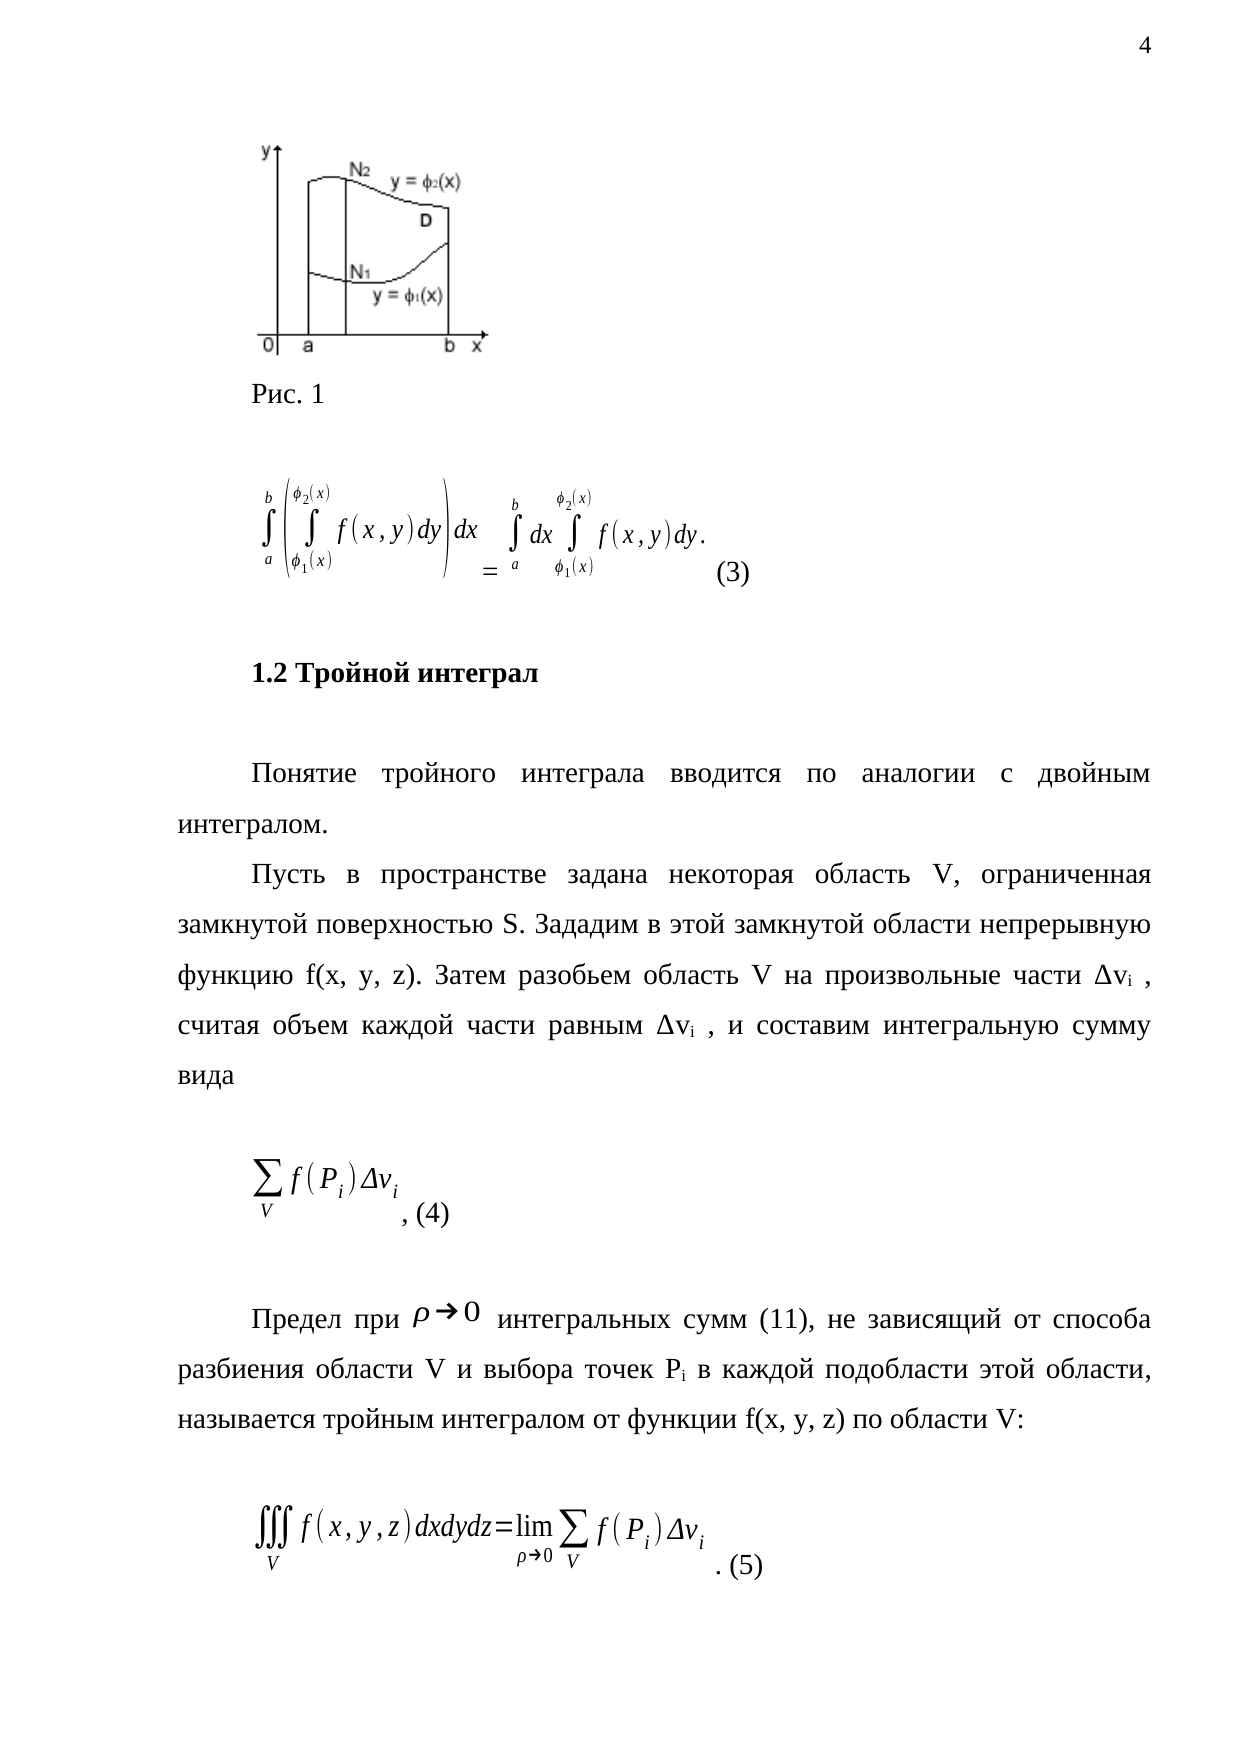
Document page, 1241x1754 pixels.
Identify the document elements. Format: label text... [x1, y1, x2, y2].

text . (5) [177, 1502, 1152, 1580]
list Тройной интеграл [251, 655, 1152, 688]
text = (3) [177, 477, 1152, 588]
picture [251, 118, 495, 362]
text Предел при интегральных сумм (11), не зависящий от способа разбиения области V и выбора точек Pi в каждой подобласти этой области, называется тройным интегралом от функции f(x, y, z) по области V: [177, 1296, 1152, 1435]
text Пусть в пространстве задана некоторая область V, ограниченная замкнутой поверхностью S. Зададим в этой замкнутой области непрерывную функцию f(x, y, z). Затем разобьем область V на произвольные части Δvi , считая объем каждой части равным Δvi , и составим интегральную сумму вида [177, 856, 1152, 1091]
text Рис. 1 [177, 376, 1152, 410]
text Понятие тройного интеграла вводится по аналогии с двойным интегралом. [177, 756, 1152, 839]
text , (4) [177, 1158, 1152, 1228]
